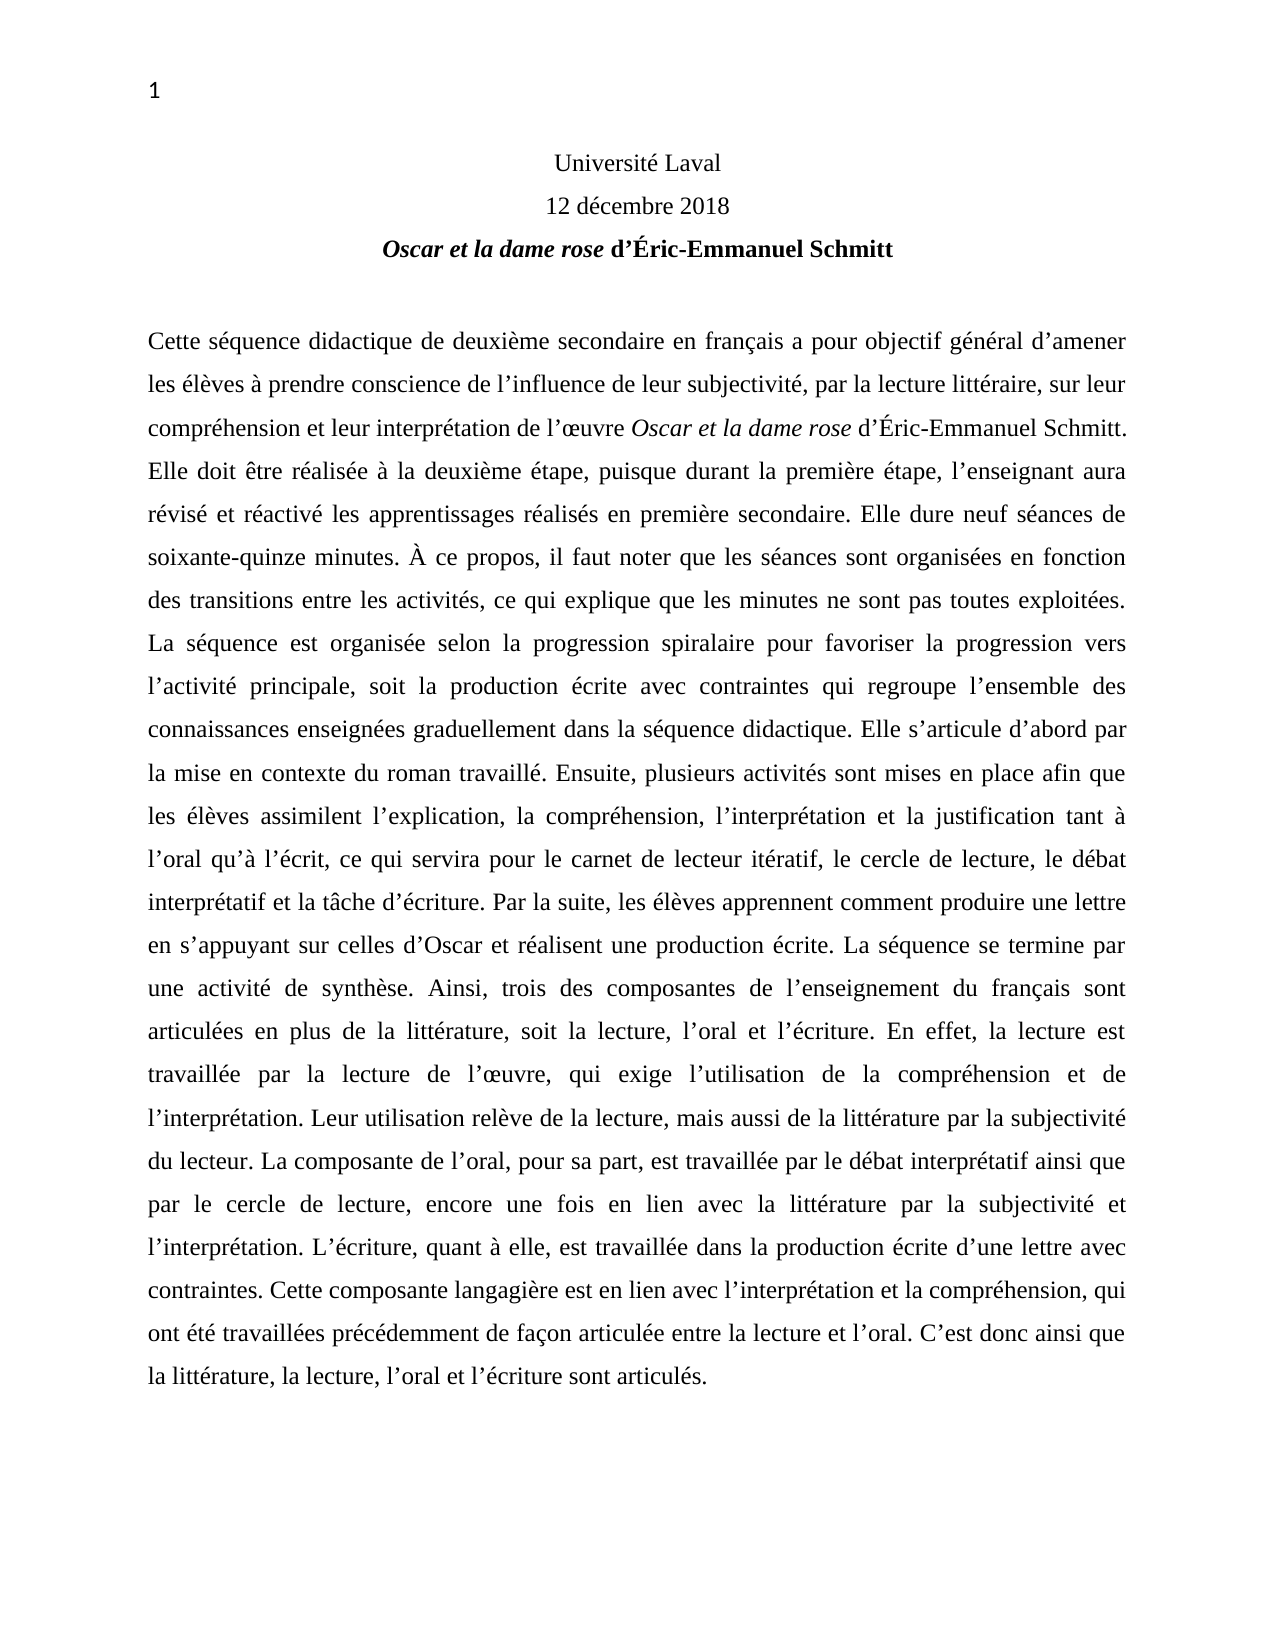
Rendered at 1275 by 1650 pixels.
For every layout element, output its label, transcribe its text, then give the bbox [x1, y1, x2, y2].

text Cette séquence didactique de deuxième secondaire en français a pour objectif général d’amener les élèves à prendre conscience de l’influence de leur subjectivité, par la lecture littéraire, sur leur compréhension et leur interprétation de l’œuvre Oscar et la dame rose d’Éric-Emmanuel Schmitt. Elle doit être réalisée à la deuxième étape, puisque durant la première étape, l’enseignant aura révisé et réactivé les apprentissages réalisés en première secondaire. Elle dure neuf séances de soixante-quinze minutes. À ce propos, il faut noter que les séances sont organisées en fonction des transitions entre les activités, ce qui explique que les minutes ne sont pas toutes exploitées. La séquence est organisée selon la progression spiralaire pour favoriser la progression vers l’activité principale, soit la production écrite avec contraintes qui regroupe l’ensemble des connaissances enseignées graduellement dans la séquence didactique. Elle s’articule d’abord par la mise en contexte du roman travaillé. Ensuite, plusieurs activités sont mises en place afin que les élèves assimilent l’explication, la compréhension, l’interprétation et la justification tant à l’oral qu’à l’écrit, ce qui servira pour le carnet de lecteur itératif, le cercle de lecture, le débat interprétatif et la tâche d’écriture. Par la suite, les élèves apprennent comment produire une lettre en s’appuyant sur celles d’Oscar et réalisent une production écrite. La séquence se termine par une activité de synthèse. Ainsi, trois des composantes de l’enseignement du français sont articulées en plus de la littérature, soit la lecture, l’oral et l’écriture. En effet, la lecture est travaillée par la lecture de l’œuvre, qui exige l’utilisation de la compréhension et de l’interprétation. Leur utilisation relève de la lecture, mais aussi de la littérature par la subjectivité du lecteur. La composante de l’oral, pour sa part, est travaillée par le débat interprétatif ainsi que par le cercle de lecture, encore une fois en lien avec la littérature par la subjectivité et l’interprétation. L’écriture, quant à elle, est travaillée dans la production écrite d’une lettre avec contraintes. Cette composante langagière est en lien avec l’interprétation et la compréhension, qui ont été travaillées précédemment de façon articulée entre la lecture et l’oral. C’est donc ainsi que la littérature, la lecture, l’oral et l’écriture sont articulés. [148, 283, 1127, 1390]
text Oscar et la dame rose d’Éric-Emmanuel Schmitt [148, 234, 1127, 263]
